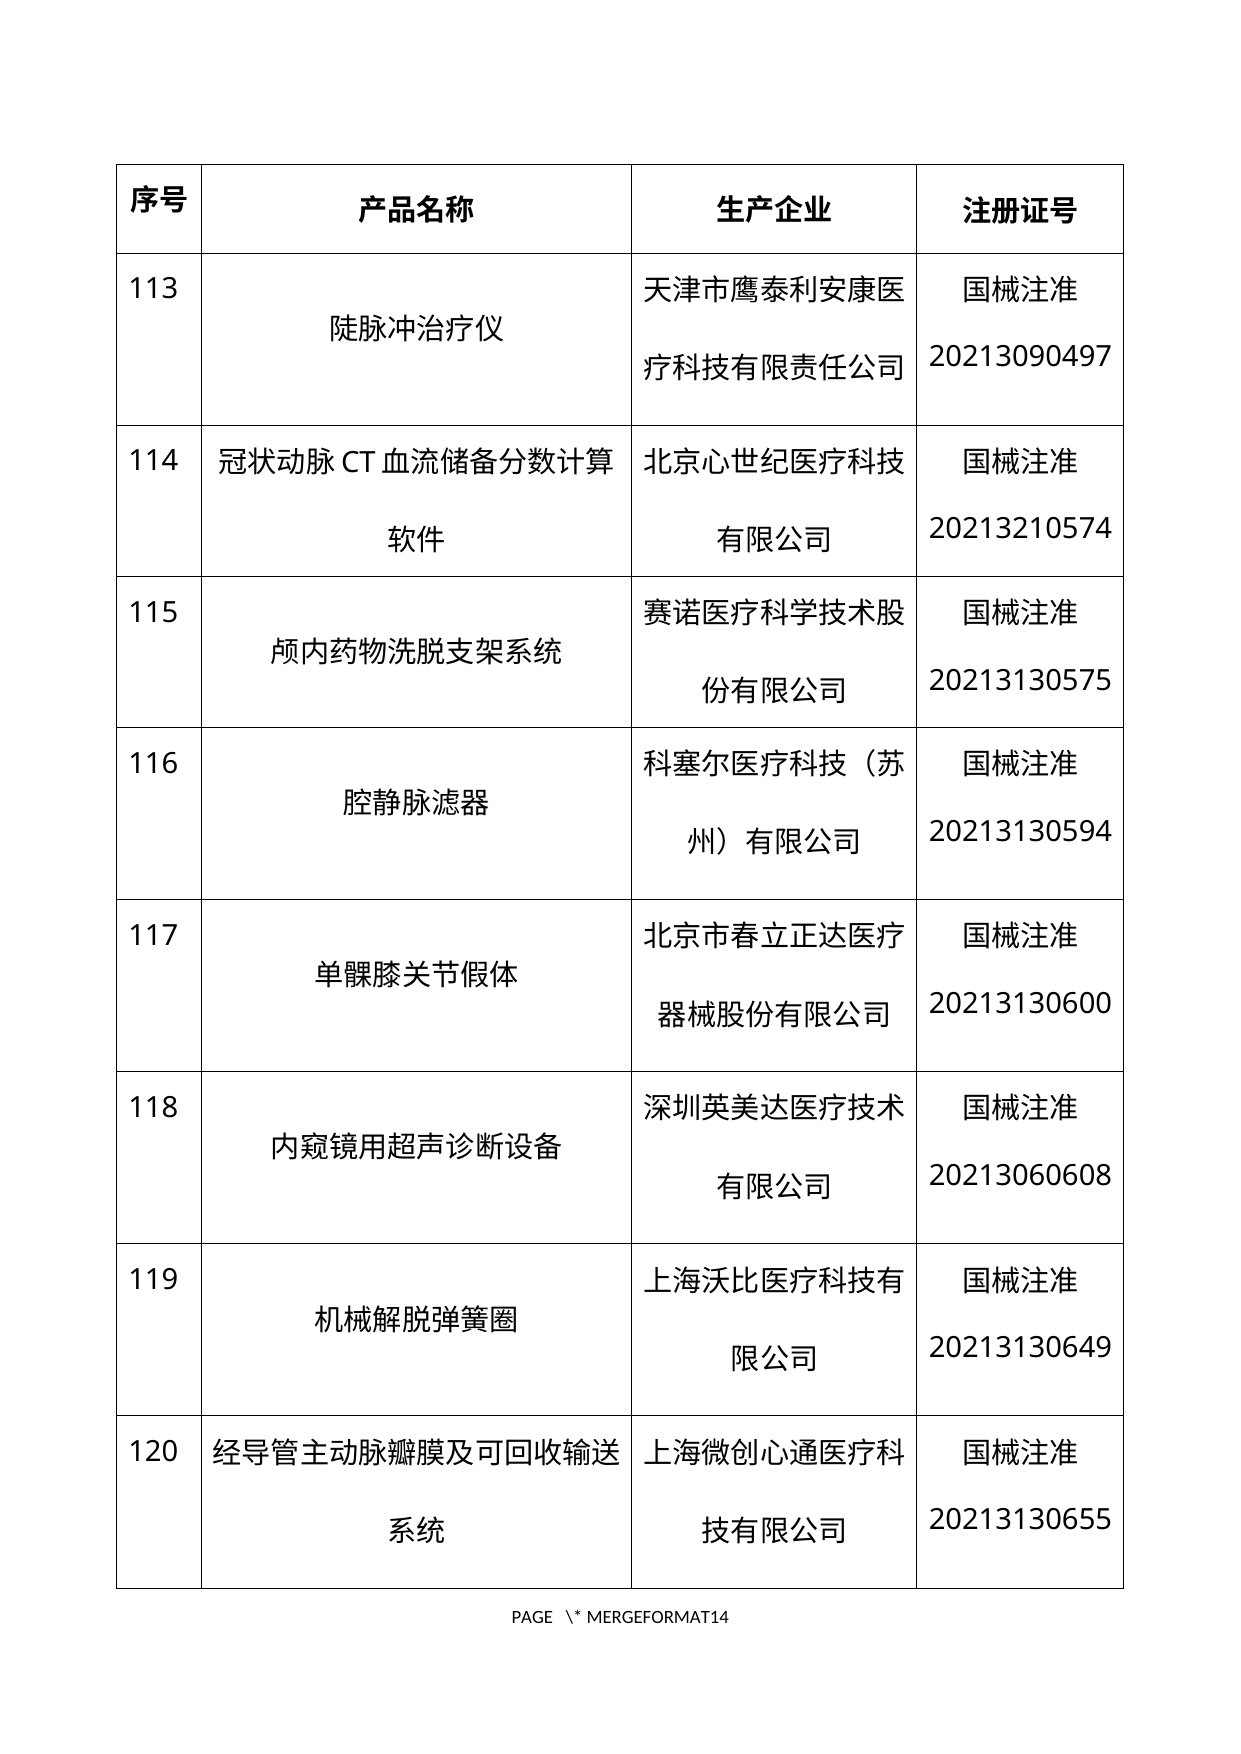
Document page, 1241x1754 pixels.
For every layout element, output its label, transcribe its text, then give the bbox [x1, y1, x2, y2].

table_cell 北京市春立正达医疗器械股份有限公司 [632, 900, 916, 1071]
table_header 产品名称 [202, 165, 631, 252]
table_cell 国械注准20213130649 [917, 1244, 1123, 1415]
table_cell 113 [117, 254, 201, 424]
table_cell 经导管主动脉瓣膜及可回收输送系统 [202, 1416, 631, 1587]
table_cell 国械注准20213130655 [917, 1416, 1123, 1587]
table_header 注册证号 [917, 165, 1123, 252]
table_cell 国械注准20213130600 [917, 900, 1123, 1071]
table_cell 114 [117, 426, 201, 576]
table_cell 内窥镜用超声诊断设备 [202, 1072, 631, 1243]
table_cell 118 [117, 1072, 201, 1243]
table_cell 北京心世纪医疗科技有限公司 [632, 426, 916, 576]
table_cell 赛诺医疗科学技术股份有限公司 [632, 577, 916, 727]
table_cell 120 [117, 1416, 201, 1587]
table_cell 陡脉冲治疗仪 [202, 254, 631, 424]
table_cell 科塞尔医疗科技（苏州）有限公司 [632, 728, 916, 899]
table_cell 深圳英美达医疗技术有限公司 [632, 1072, 916, 1243]
table_cell 机械解脱弹簧圈 [202, 1244, 631, 1415]
table_cell 上海微创心通医疗科技有限公司 [632, 1416, 916, 1587]
table_cell 国械注准20213210574 [917, 426, 1123, 576]
table_cell 115 [117, 577, 201, 727]
table_cell 国械注准20213130594 [917, 728, 1123, 899]
table_cell 冠状动脉CT血流储备分数计算软件 [202, 426, 631, 576]
table_header 序号 [117, 165, 201, 252]
table_cell 国械注准20213130575 [917, 577, 1123, 727]
table_cell 119 [117, 1244, 201, 1415]
table_cell 117 [117, 900, 201, 1071]
table_cell 天津市鹰泰利安康医疗科技有限责任公司 [632, 254, 916, 424]
table_cell 116 [117, 728, 201, 899]
table_cell 上海沃比医疗科技有限公司 [632, 1244, 916, 1415]
table_cell 颅内药物洗脱支架系统 [202, 577, 631, 727]
table_header 生产企业 [632, 165, 916, 252]
table_cell 单髁膝关节假体 [202, 900, 631, 1071]
table_cell 腔静脉滤器 [202, 728, 631, 899]
table_cell 国械注准20213090497 [917, 254, 1123, 424]
table_cell 国械注准20213060608 [917, 1072, 1123, 1243]
